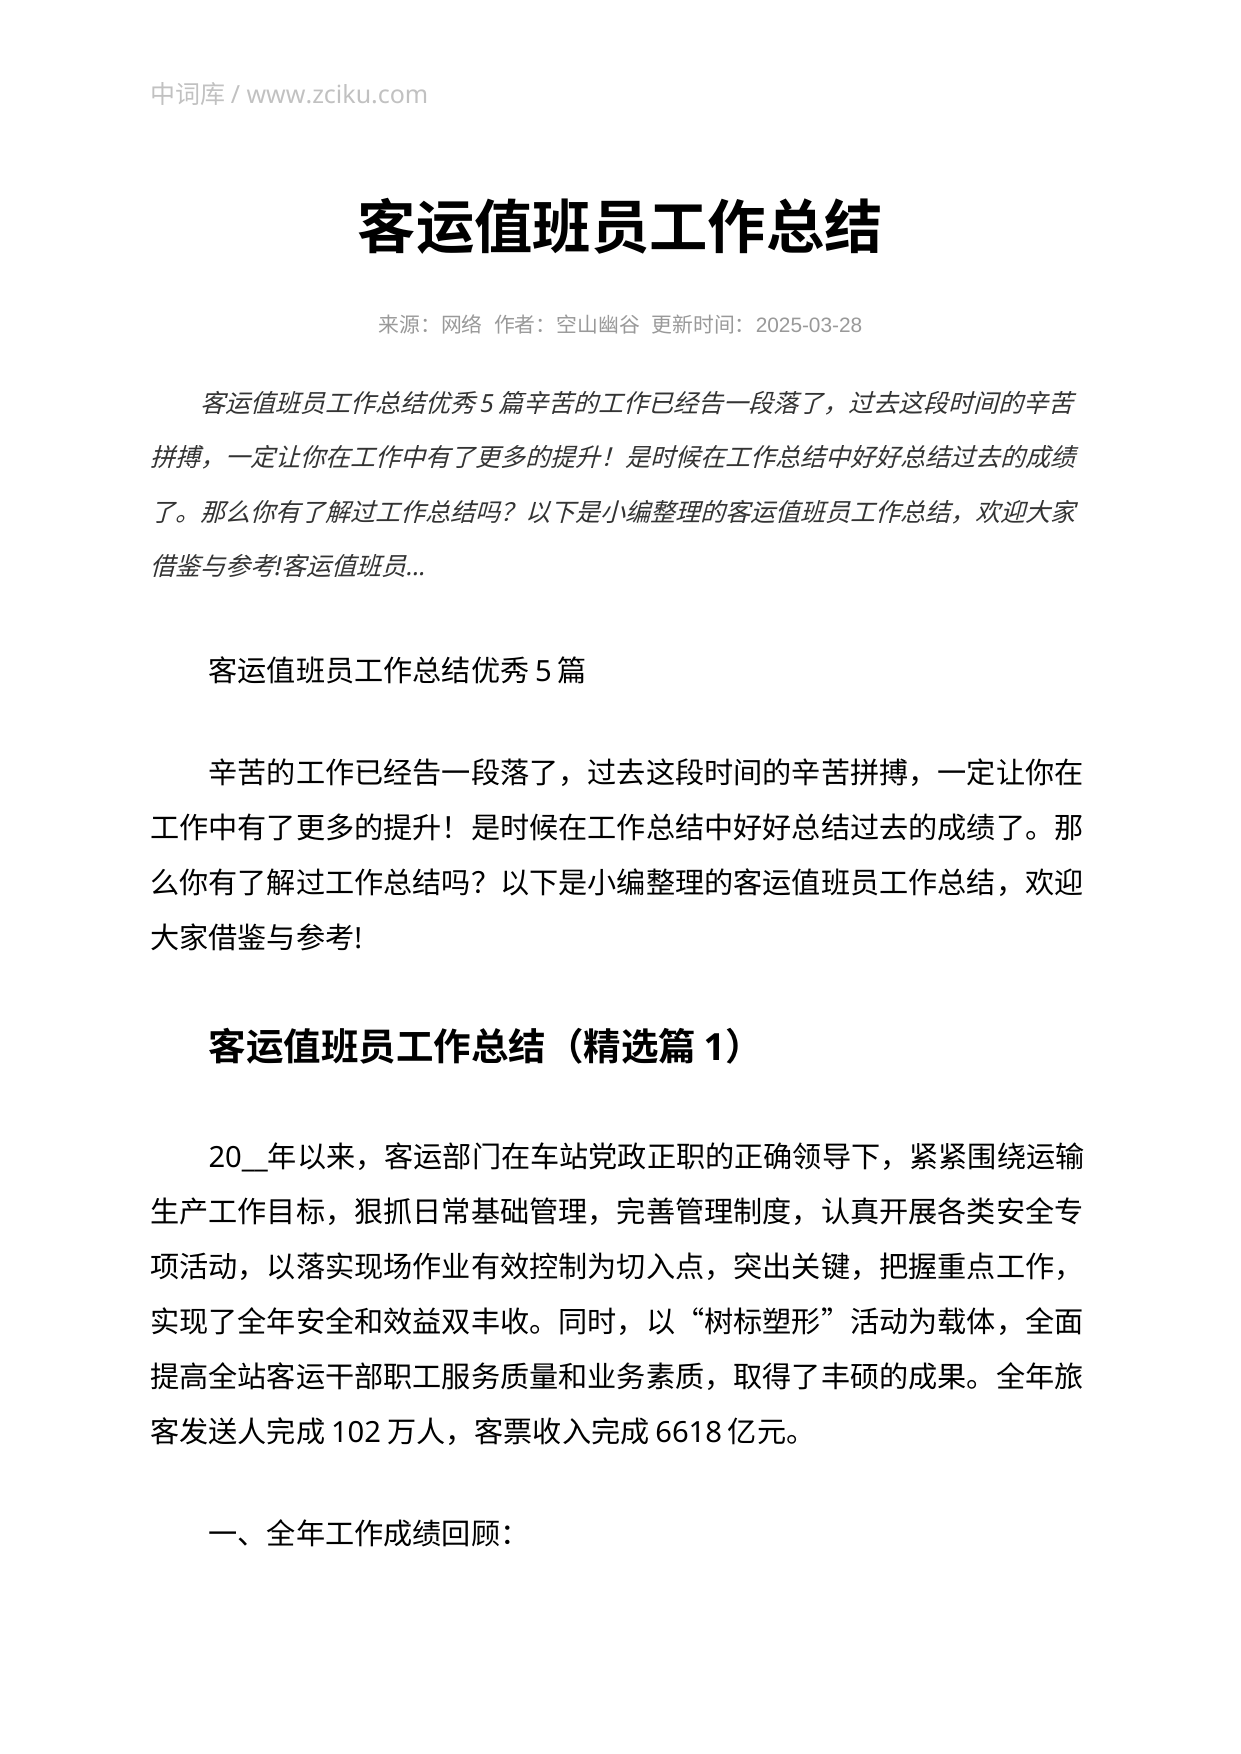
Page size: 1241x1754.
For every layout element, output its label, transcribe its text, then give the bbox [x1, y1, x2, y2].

text 辛苦的工作已经告一段落了，过去这段时间的辛苦拼搏，一定让你在工作中有了更多的提升！是时候在工作总结中好好总结过去的成绩了。那么你有了解过工作总结吗？以下是小编整理的客运值班员工作总结，欢迎大家借鉴与参考! [150, 750, 1090, 957]
text 客运值班员工作总结优秀5篇 [150, 648, 1090, 690]
text 20__年以来，客运部门在车站党政正职的正确领导下，紧紧围绕运输生产工作目标，狠抓日常基础管理，完善管理制度，认真开展各类安全专项活动，以落实现场作业有效控制为切入点，突出关键，把握重点工作，实现了全年安全和效益双丰收。同时，以“树标塑形”活动为载体，全面提高全站客运干部职工服务质量和业务素质，取得了丰硕的成果。全年旅客发送人完成102万人，客票收入完成6618亿元。 [150, 1134, 1090, 1451]
text 客运值班员工作总结优秀5篇辛苦的工作已经告一段落了，过去这段时间的辛苦拼搏，一定让你在工作中有了更多的提升！是时候在工作总结中好好总结过去的成绩了。那么你有了解过工作总结吗？以下是小编整理的客运值班员工作总结，欢迎大家借鉴与参考!客运值班员... [150, 383, 1090, 583]
text 客运值班员工作总结（精选篇1） [150, 1016, 1090, 1071]
subtitle 客运值班员工作总结 [150, 181, 1090, 266]
text 来源：网络 作者：空山幽谷 更新时间：2025-03-28 [150, 313, 1090, 337]
text 一、全年工作成绩回顾： [150, 1511, 1090, 1553]
